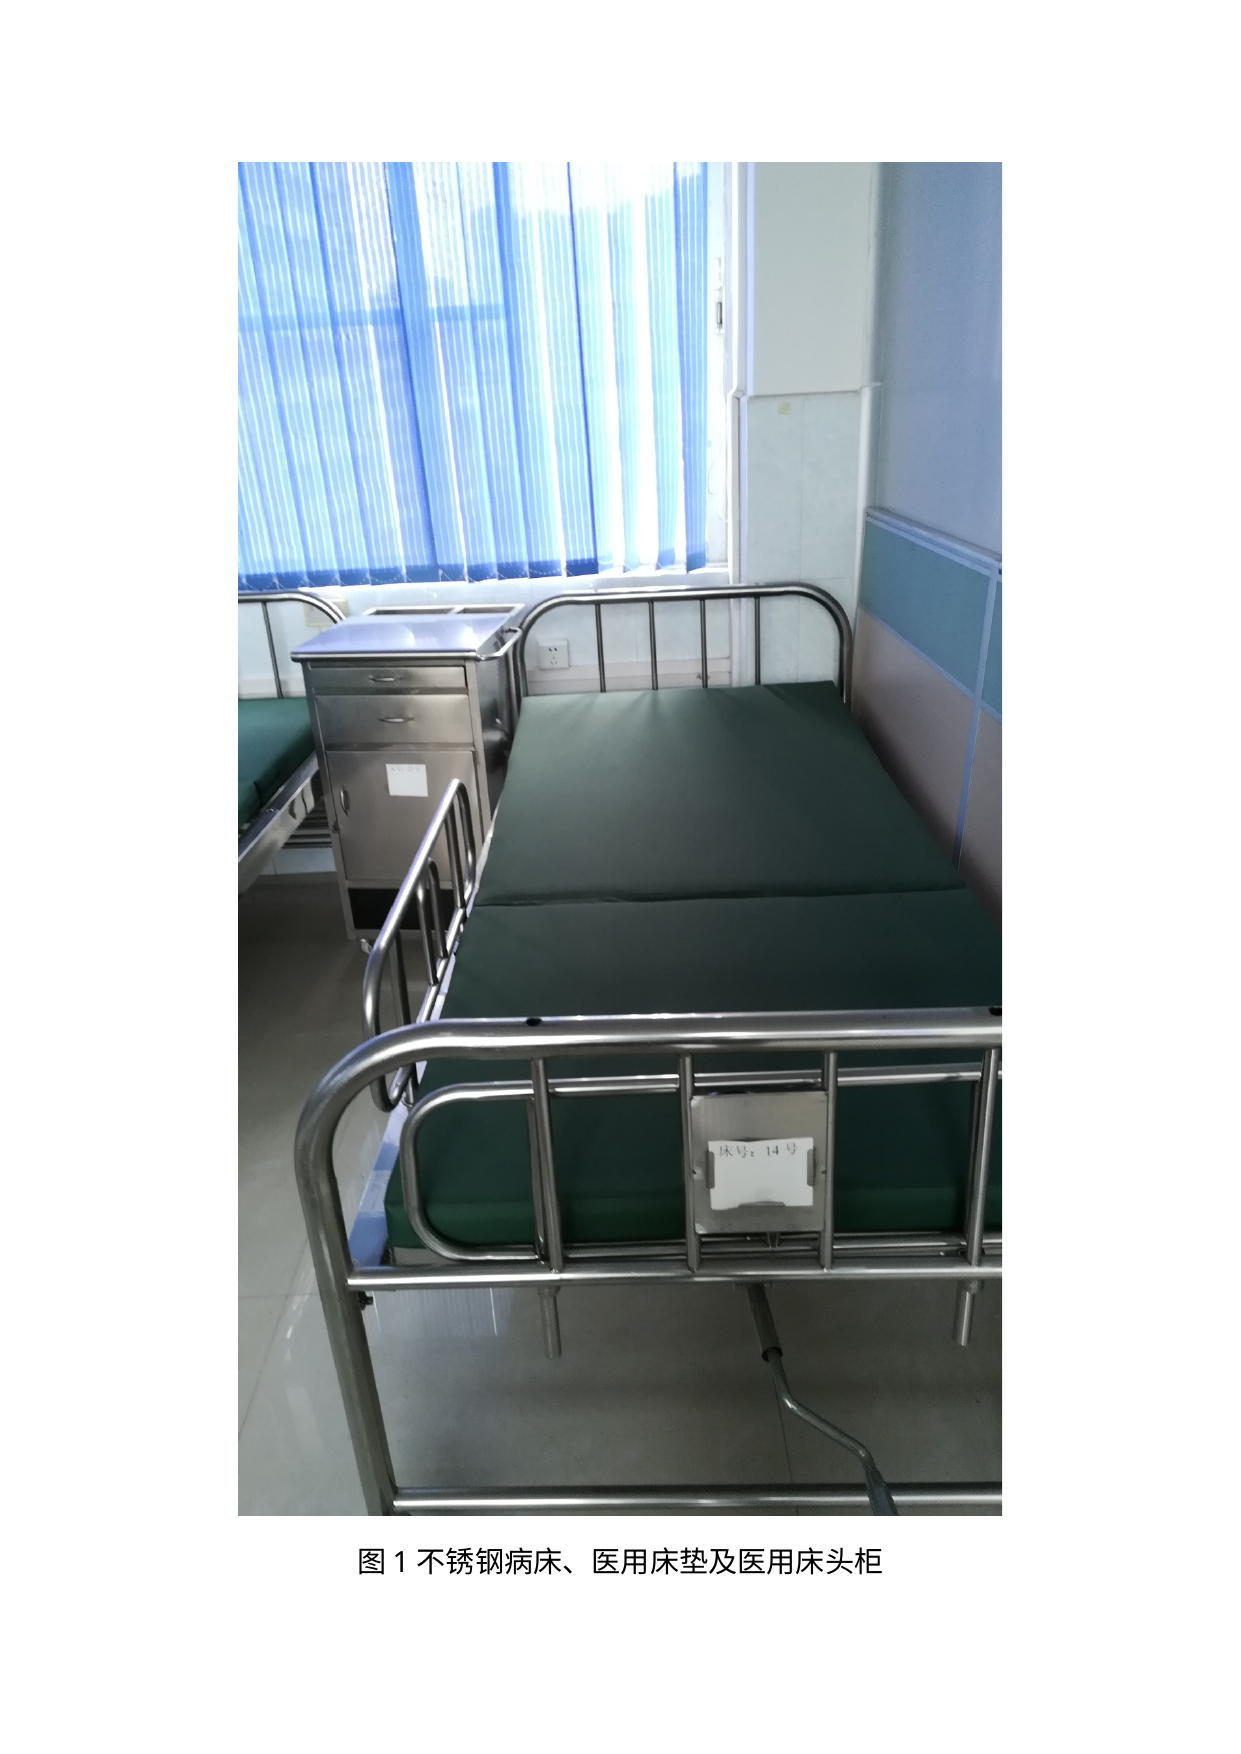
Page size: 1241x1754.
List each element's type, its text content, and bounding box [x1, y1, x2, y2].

picture [238, 162, 1003, 1516]
text 图1 不锈钢病床、医用床垫及医用床头柜 [187, 1527, 1053, 1592]
